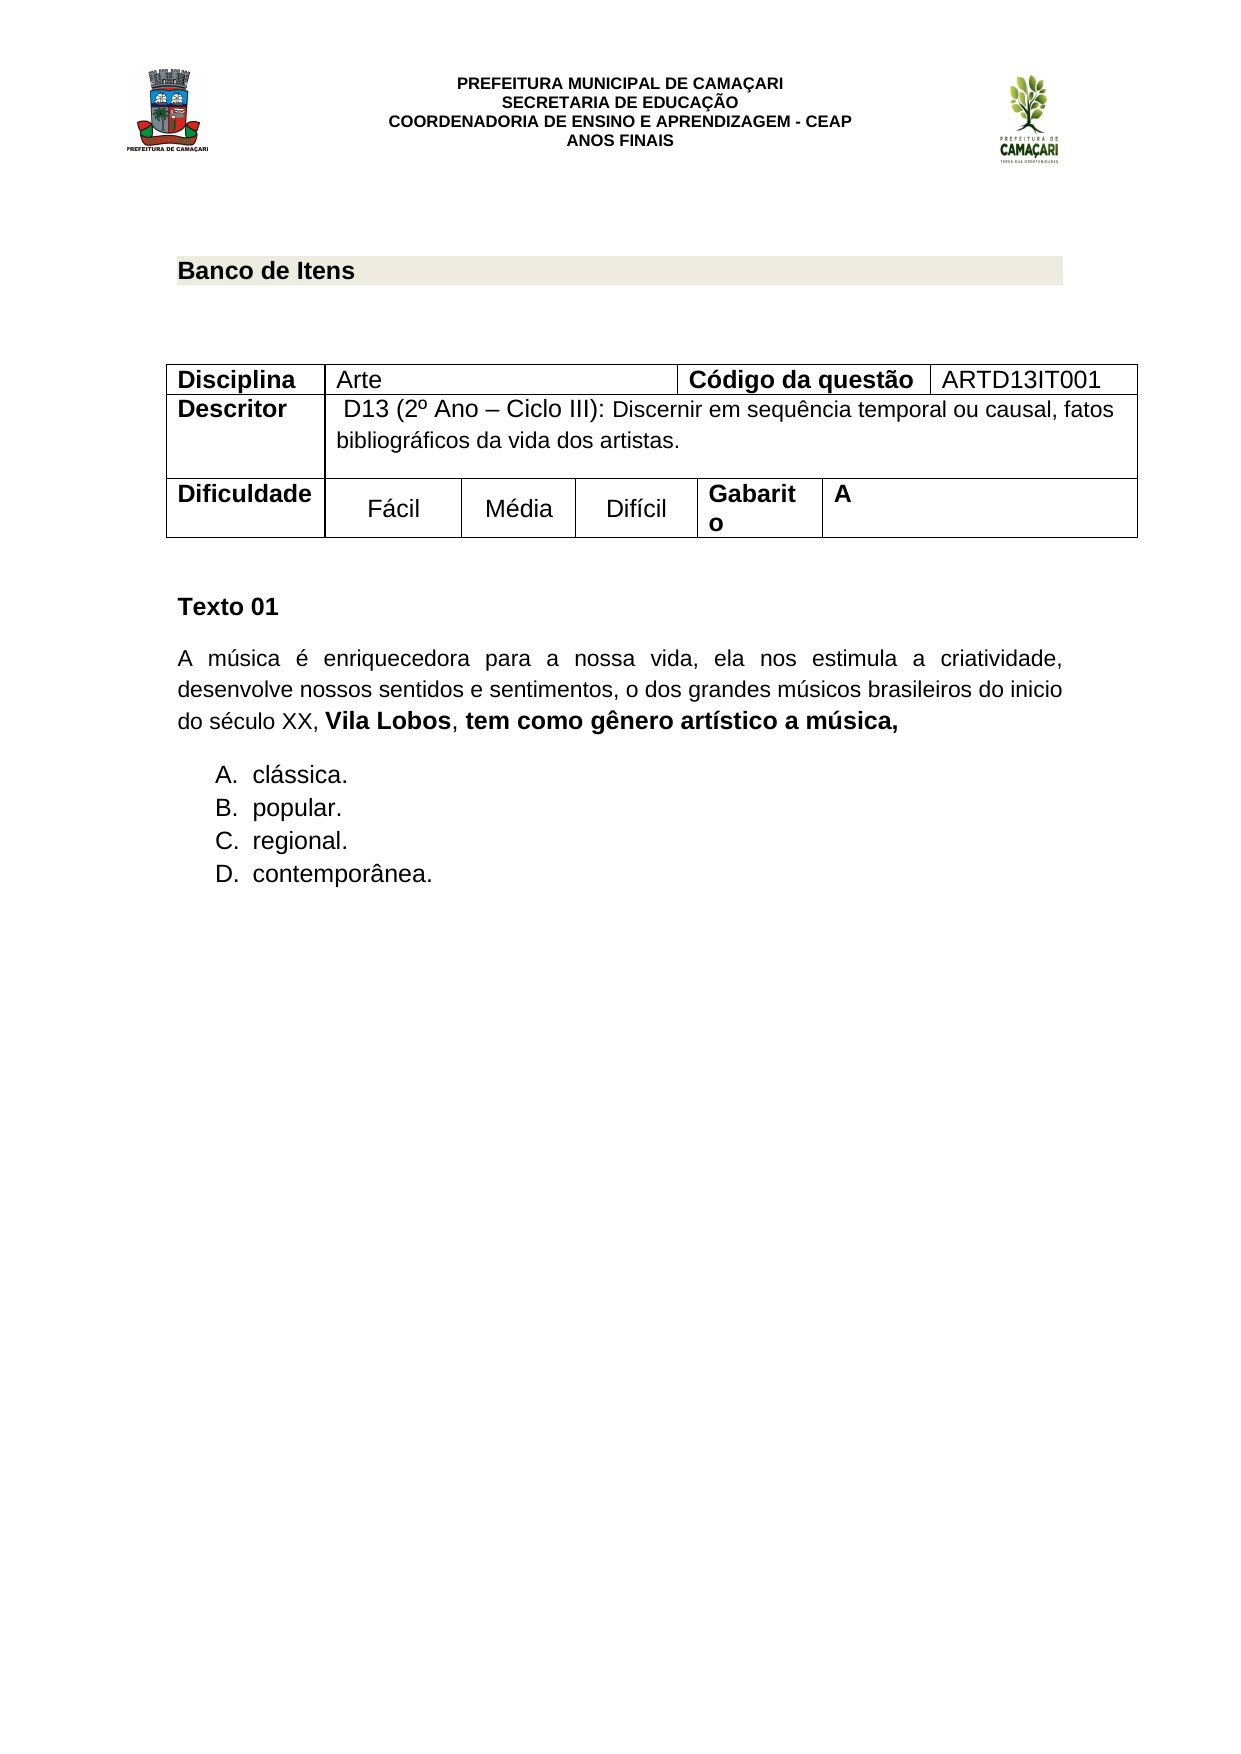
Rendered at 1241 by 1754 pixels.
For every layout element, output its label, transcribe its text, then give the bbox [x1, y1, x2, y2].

list popular. [215, 793, 1063, 822]
table_cell Média [462, 479, 575, 537]
text A música é enriquecedora para a nossa vida, ela nos estimula a criatividade, desenvolve nossos sentidos e sentimentos, o dos grandes músicos brasileiros do inicio do século XX, Vila Lobos, tem como gênero artístico a música, [177, 645, 1063, 735]
table_header Disciplina [167, 365, 324, 393]
table_cell Difícil [576, 479, 697, 537]
text Banco de Itens [177, 256, 1063, 285]
picture [999, 74, 1060, 165]
list clássica. [215, 760, 1063, 789]
table_cell Fácil [326, 479, 461, 537]
list contemporânea. [215, 859, 1063, 888]
table_cell Dificuldade [167, 479, 324, 537]
table_header Arte [326, 365, 677, 393]
table_cell Gabarito [698, 479, 822, 537]
table_cell Descritor [167, 395, 324, 478]
picture [127, 69, 208, 152]
text Texto 01 [177, 592, 1063, 620]
table_header Código da questão [678, 365, 930, 393]
table_cell A [823, 479, 1137, 537]
table_header ARTD13IT001 [931, 365, 1137, 393]
table_cell D13 (2º Ano – Ciclo III): Discernir em sequência temporal ou causal, fatos bibliográficos da vida dos artistas. [326, 395, 1137, 478]
list regional. [215, 826, 1063, 855]
